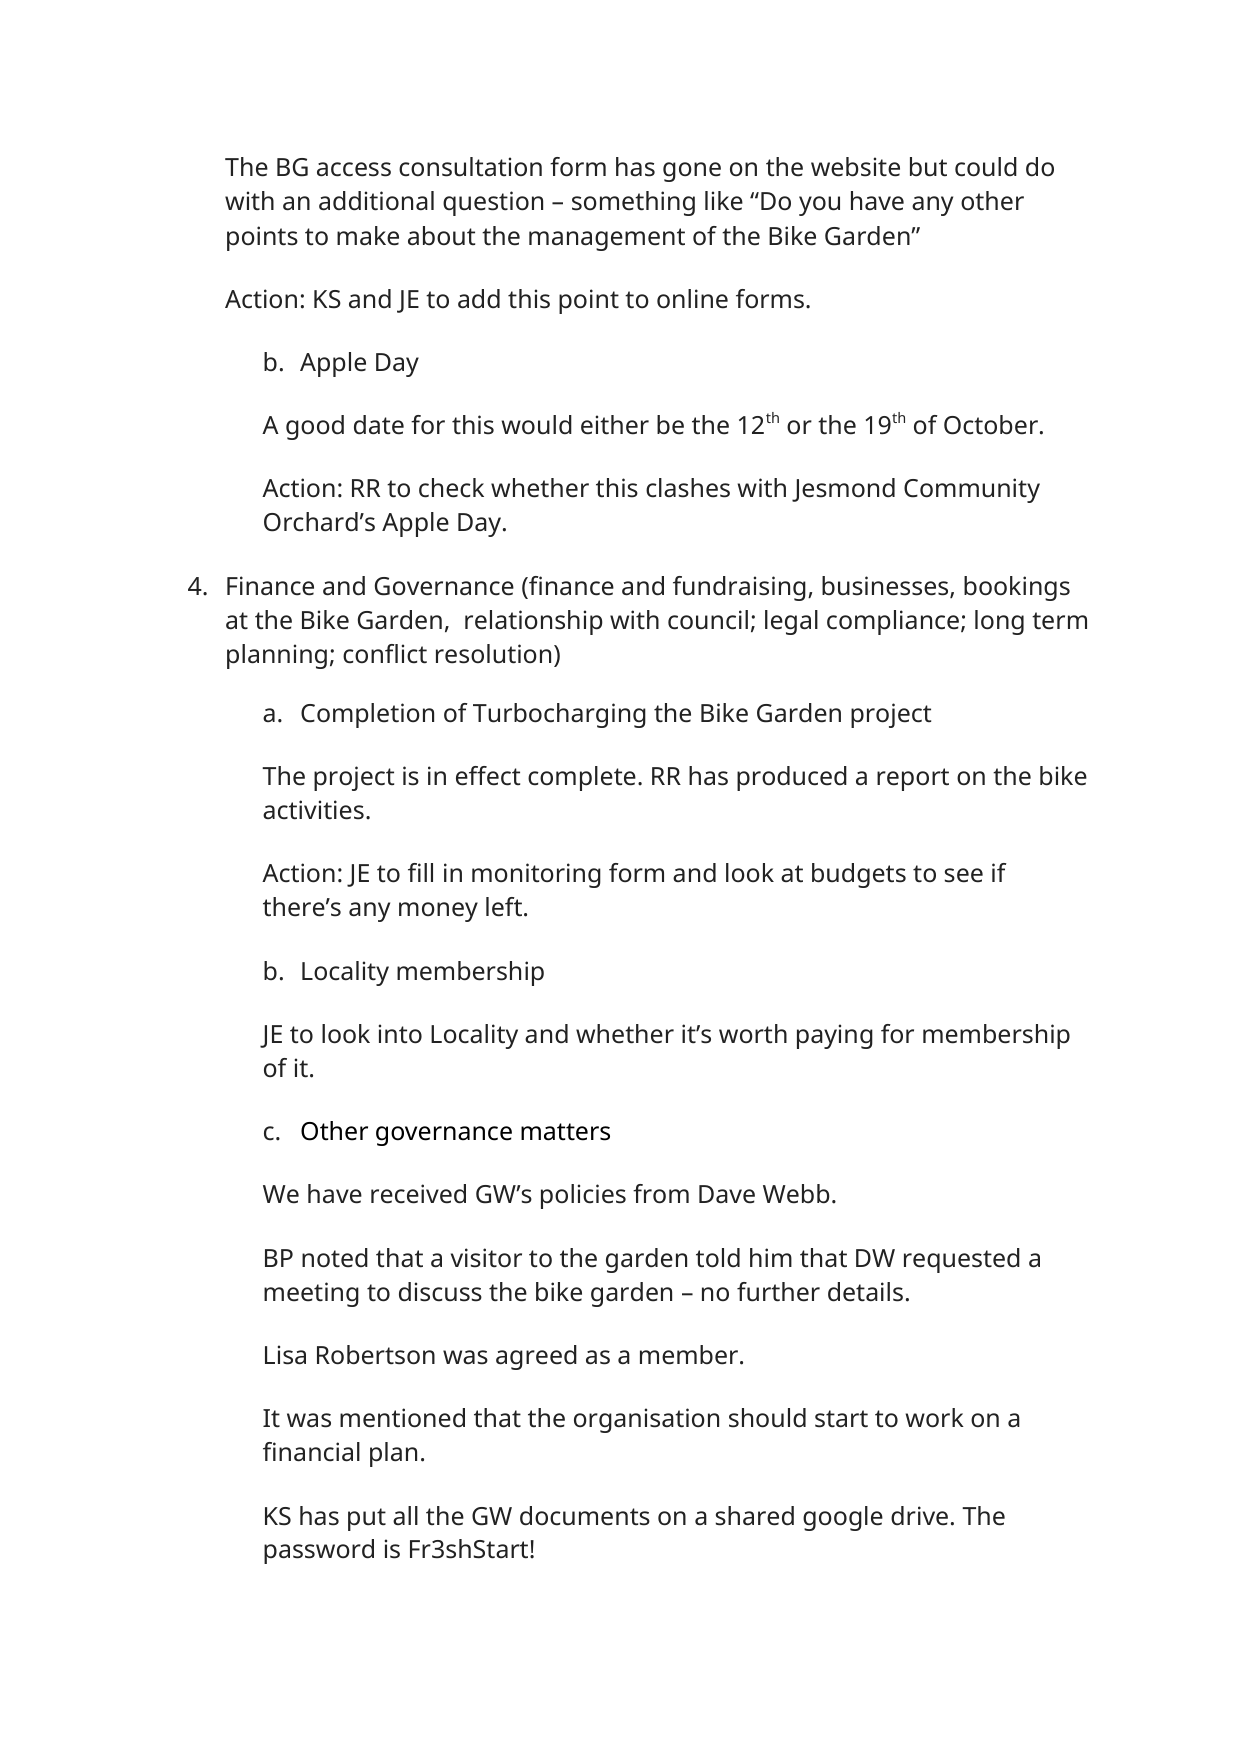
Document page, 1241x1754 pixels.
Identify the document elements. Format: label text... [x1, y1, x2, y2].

text JE to look into Locality and whether it’s worth paying for membership of it. [262, 1017, 1090, 1085]
text BP noted that a visitor to the garden told him that DW requested a meeting to discuss the bike garden – no further details. [262, 1240, 1090, 1308]
text Action: RR to check whether this clashes with Jesmond Community Orchard’s Apple Day. [262, 471, 1090, 539]
text The project is in effect complete. RR has produced a report on the bike activities. [262, 759, 1090, 827]
text A good date for this would either be the 12th or the 19th of October. [262, 408, 1090, 442]
text We have received GW’s policies from Dave Webb. [262, 1177, 1090, 1211]
text It was mentioned that the organisation should start to work on a financial plan. [262, 1401, 1090, 1469]
text The BG access consultation form has gone on the website but could do with an additional question – something like “Do you have any other points to make about the management of the Bike Garden” [225, 150, 1090, 252]
text Action: KS and JE to add this point to online forms. [225, 281, 1090, 315]
list Finance and Governance (finance and fundraising, businesses, bookings at the Bike Garden, relationship with council; legal compliance; long term planning; conflict resolution) [187, 568, 1090, 671]
text Lisa Robertson was agreed as a member. [262, 1338, 1090, 1372]
text KS has put all the GW documents on a shared google drive. The password is Fr3shStart! [262, 1498, 1090, 1566]
list Completion of Turbocharging the Bike Garden project [262, 696, 1090, 729]
list Other governance matters [262, 1114, 1090, 1148]
list Locality membership [262, 953, 1090, 987]
list Apple Day [262, 344, 1090, 379]
text Action: JE to fill in monitoring form and look at budgets to see if there’s any money left. [262, 856, 1090, 924]
